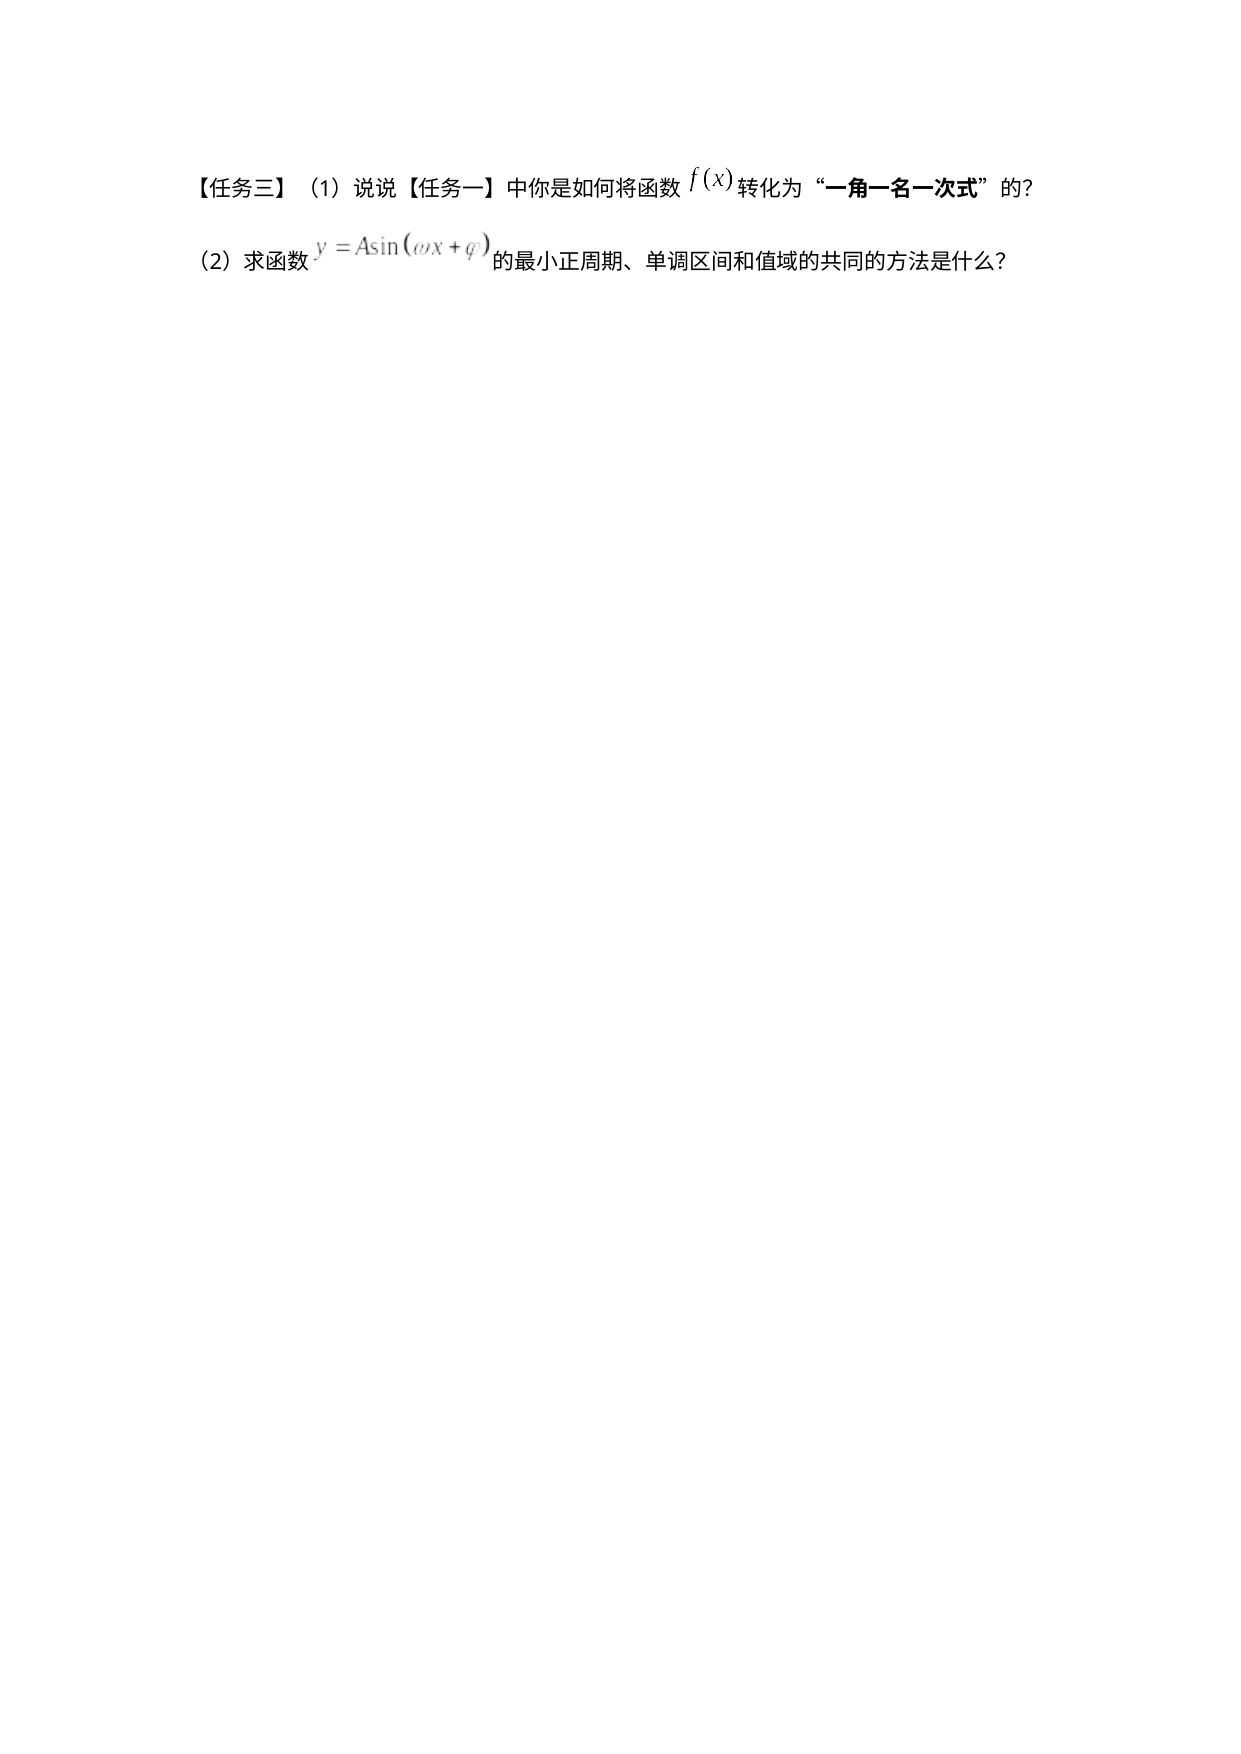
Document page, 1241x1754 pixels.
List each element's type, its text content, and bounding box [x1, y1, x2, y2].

text （2）求函数的最小正周期、单调区间和值域的共同的方法是什么？ [187, 227, 1053, 292]
text 【任务三】（1）说说【任务一】中你是如何将函数转化为“一角一名一次式”的？ [187, 162, 1053, 227]
